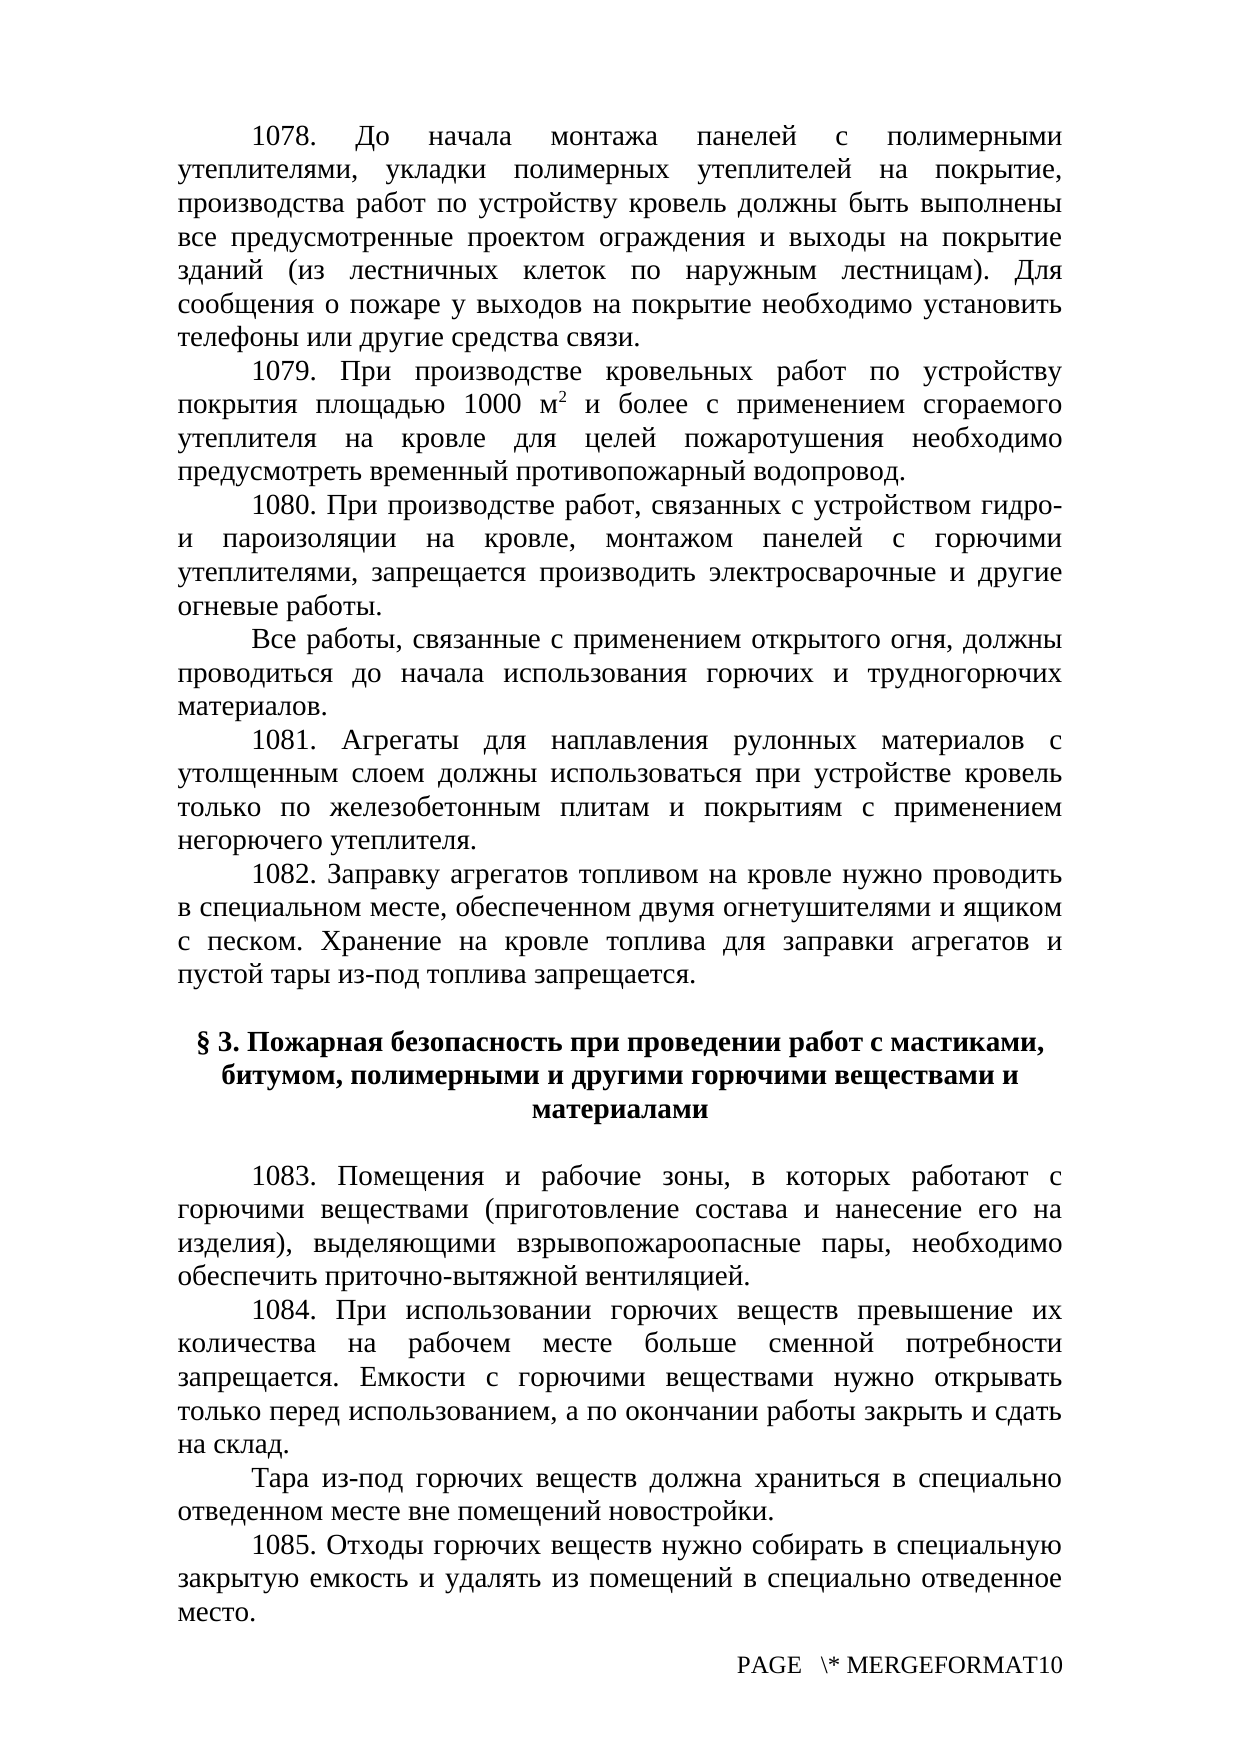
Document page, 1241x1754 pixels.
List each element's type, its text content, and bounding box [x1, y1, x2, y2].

text 1083. Помещения и рабочие зоны, в которых работают с горючими веществами (приготовление состава и нанесение его на изделия), выделяющими взрывопожароопасные пары, необходимо обеспечить приточно-вытяжной вентиляцией. [177, 1158, 1063, 1292]
text 1085. Отходы горючих веществ нужно собирать в специальную закрытую емкость и удалять из помещений в специально отведенное место. [177, 1527, 1063, 1627]
text 1081. Агрегаты для наплавления рулонных материалов с утолщенным слоем должны использоваться при устройстве кровель только по железобетонным плитам и покрытиям с применением негорючего утеплителя. [177, 722, 1063, 856]
text 1079. При производстве кровельных работ по устройству покрытия площадью 1000 м2 и более с применением сгораемого утеплителя на кровле для целей пожаротушения необходимо предусмотреть временный противопожарный водопровод. [177, 353, 1063, 487]
text 1078. До начала монтажа панелей с полимерными утеплителями, укладки полимерных утеплителей на покрытие, производства работ по устройству кровель должны быть выполнены все предусмотренные проектом ограждения и выходы на покрытие зданий (из лестничных клеток по наружным лестницам). Для сообщения о пожаре у выходов на покрытие необходимо установить телефоны или другие средства связи. [177, 118, 1063, 353]
text 1080. При производстве работ, связанных с устройством гидро- и пароизоляции на кровле, монтажом панелей с горючими утеплителями, запрещается производить электросварочные и другие огневые работы. [177, 487, 1063, 621]
text § 3. Пожарная безопасность при проведении работ с мастиками, битумом, полимерными и другими горючими веществами и материалами [177, 1024, 1063, 1124]
text 1084. При использовании горючих веществ превышение их количества на рабочем месте больше сменной потребности запрещается. Емкости с горючими веществами нужно открывать только перед использованием, а по окончании работы закрыть и сдать на склад. [177, 1292, 1063, 1460]
text 1082. Заправку агрегатов топливом на кровле нужно проводить в специальном месте, обеспеченном двумя огнетушителями и ящиком с песком. Хранение на кровле топлива для заправки агрегатов и пустой тары из-под топлива запрещается. [177, 856, 1063, 990]
text Тара из-под горючих веществ должна храниться в специально отведенном месте вне помещений новостройки. [177, 1460, 1063, 1527]
text Все работы, связанные с применением открытого огня, должны проводиться до начала использования горючих и трудногорючих материалов. [177, 621, 1063, 722]
